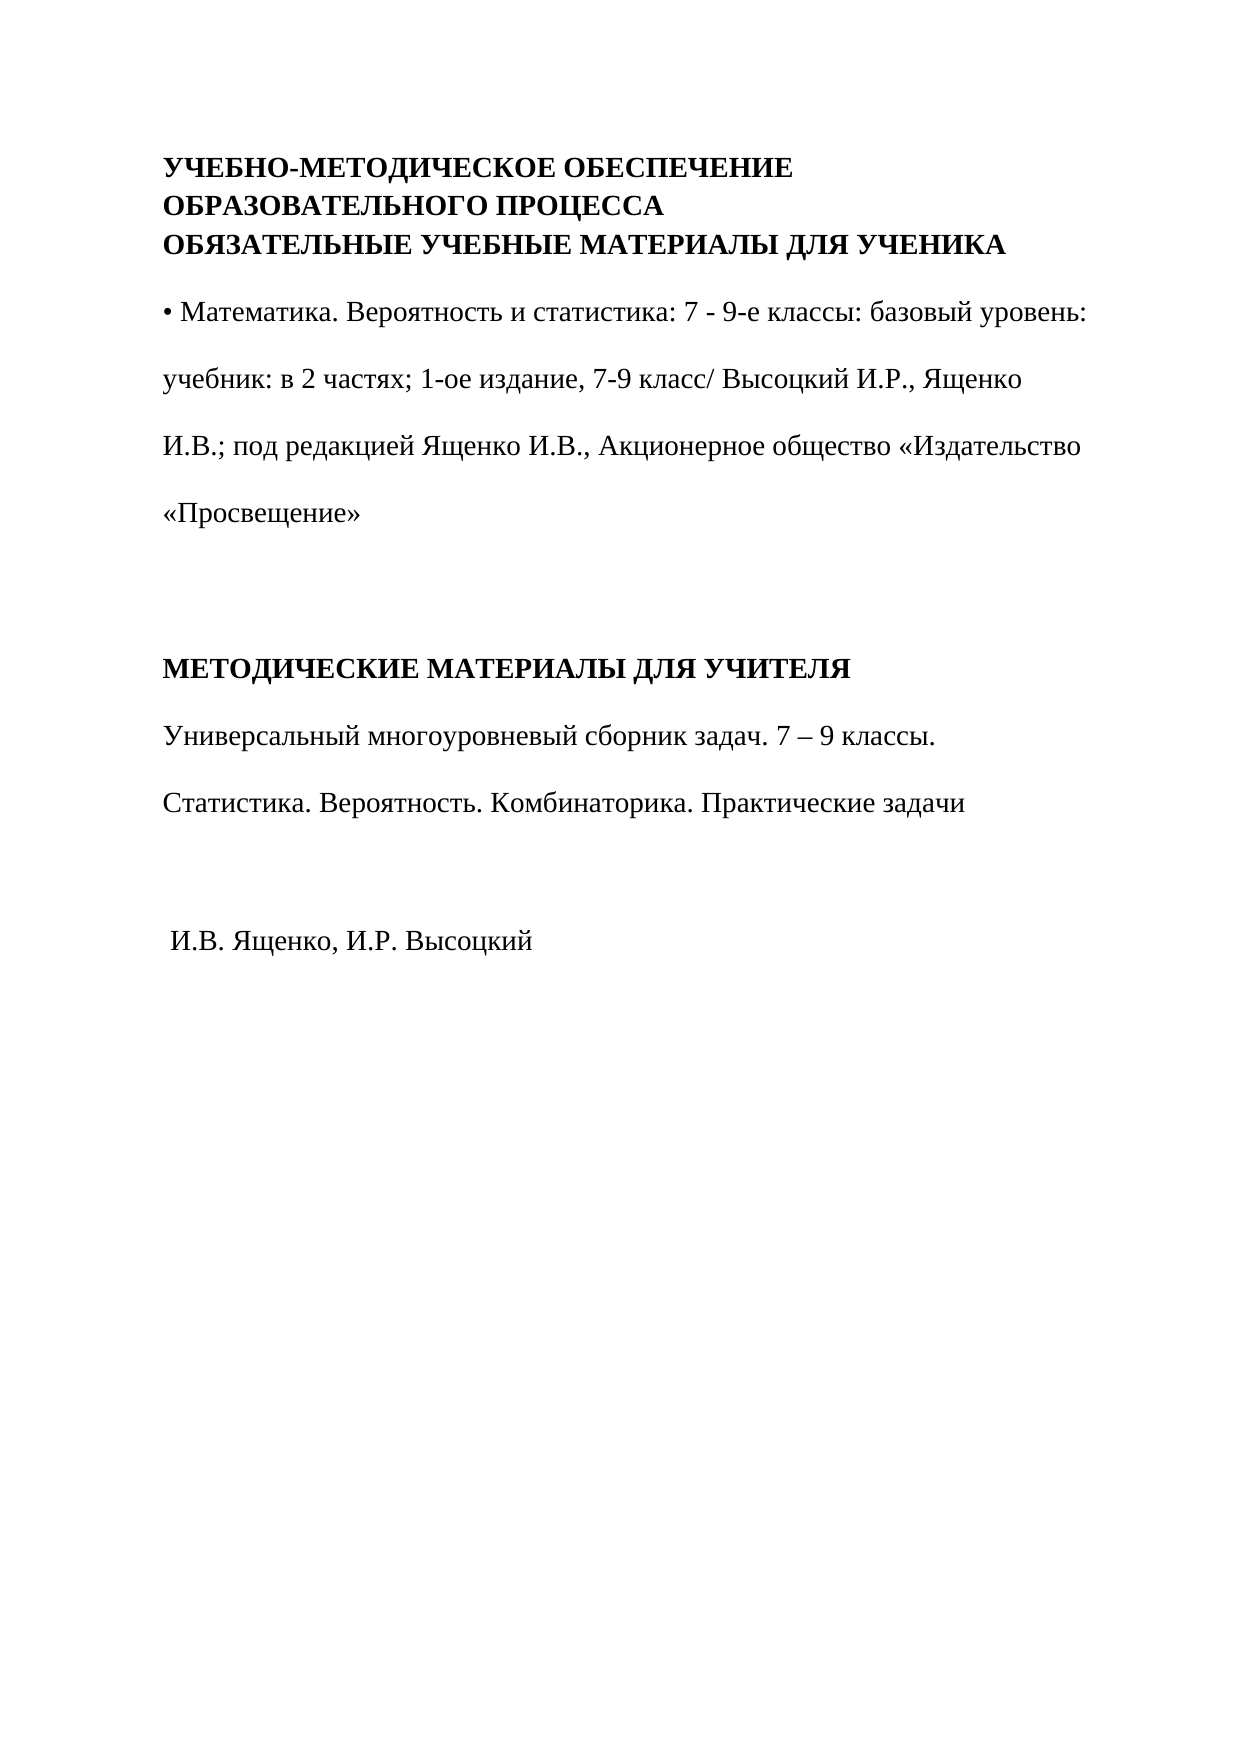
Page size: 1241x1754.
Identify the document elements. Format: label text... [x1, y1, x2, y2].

text ОБЯЗАТЕЛЬНЫЕ УЧЕБНЫЕ МАТЕРИАЛЫ ДЛЯ УЧЕНИКА [162, 227, 1090, 261]
text Универсальный многоуровневый сборник задач. 7 – 9 классы. Статистика. Вероятность. Комбинаторика. Практические задачи И.В. Ященко, И.Р. Высоцкий [162, 718, 1090, 957]
text МЕТОДИЧЕСКИЕ МАТЕРИАЛЫ ДЛЯ УЧИТЕЛЯ [162, 651, 1090, 684]
text • Математика. Вероятность и статистика: 7 - 9-е классы: базовый уровень: учебник: в 2 частях; 1-ое издание, 7-9 класс/ Высоцкий И.Р., Ященко И.В.; под редакцией Ященко И.В., Акционерное общество «Издательство «Просвещение» [162, 294, 1090, 529]
text УЧЕБНО-МЕТОДИЧЕСКОЕ ОБЕСПЕЧЕНИЕ ОБРАЗОВАТЕЛЬНОГО ПРОЦЕССА [162, 150, 1090, 222]
